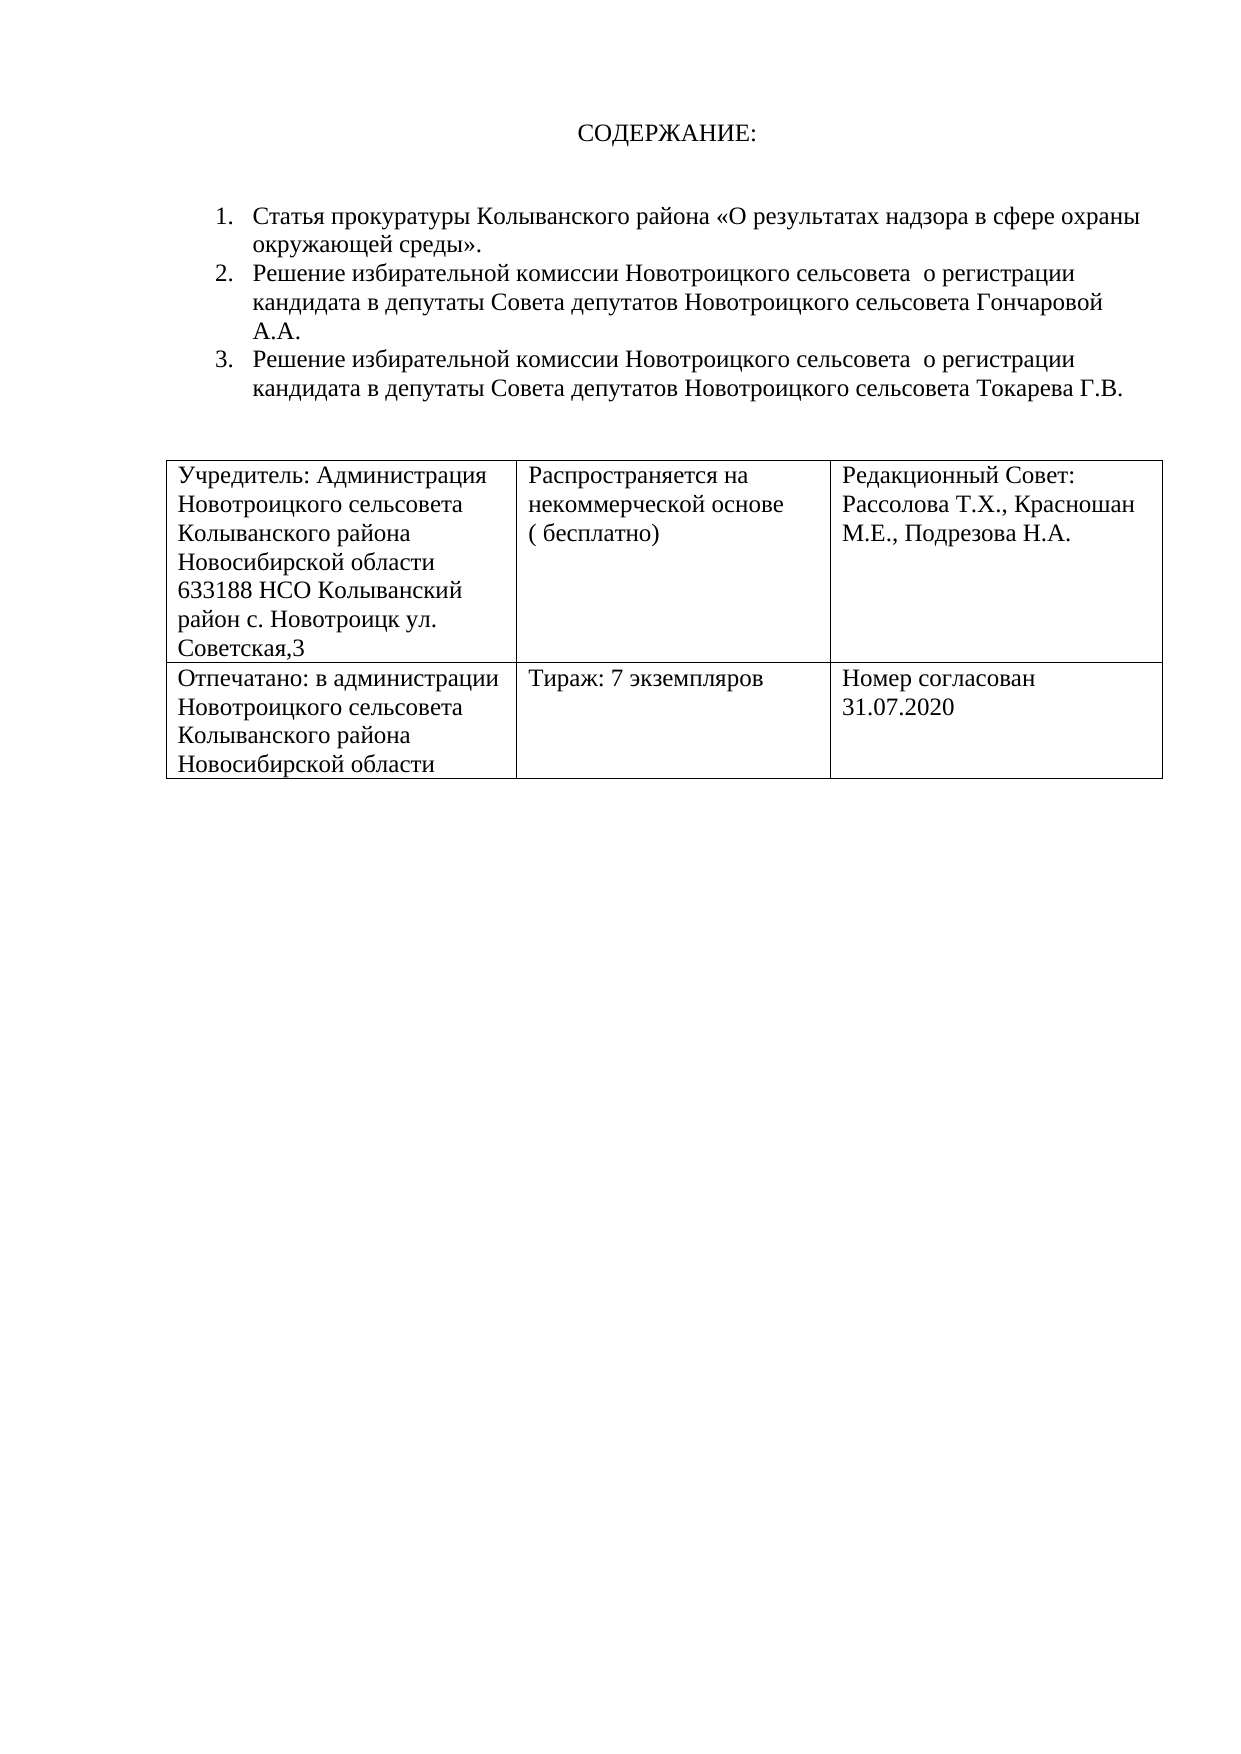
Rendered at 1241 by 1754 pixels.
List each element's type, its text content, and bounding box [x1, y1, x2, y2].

table_header Распространяется на некоммерческой основе ( бесплатно) [517, 461, 830, 662]
list Решение избирательной комиссии Новотроицкого сельсовета о регистрации кандидата в депутаты Совета депутатов Новотроицкого сельсовета Гончаровой А.А. [215, 258, 1152, 344]
text СОДЕРЖАНИЕ: [177, 118, 1152, 147]
table_cell Тираж: 7 экземпляров [517, 663, 830, 778]
table_cell Отпечатано: в администрации Новотроицкого сельсовета Колыванского района Новосибирской области [167, 663, 516, 778]
table_header Редакционный Совет: Рассолова Т.Х., Красношан М.Е., Подрезова Н.А. [831, 461, 1162, 662]
table_cell Номер согласован 31.07.2020 [831, 663, 1162, 778]
list Решение избирательной комиссии Новотроицкого сельсовета о регистрации кандидата в депутаты Совета депутатов Новотроицкого сельсовета Токарева Г.В. [215, 344, 1152, 402]
table_header Учредитель: Администрация Новотроицкого сельсовета Колыванского района Новосибирской области 633188 НСО Колыванский район с. Новотроицк ул. Советская,3 [167, 461, 516, 662]
list Статья прокуратуры Колыванского района «О результатах надзора в сфере охраны окружающей среды». [215, 201, 1152, 258]
